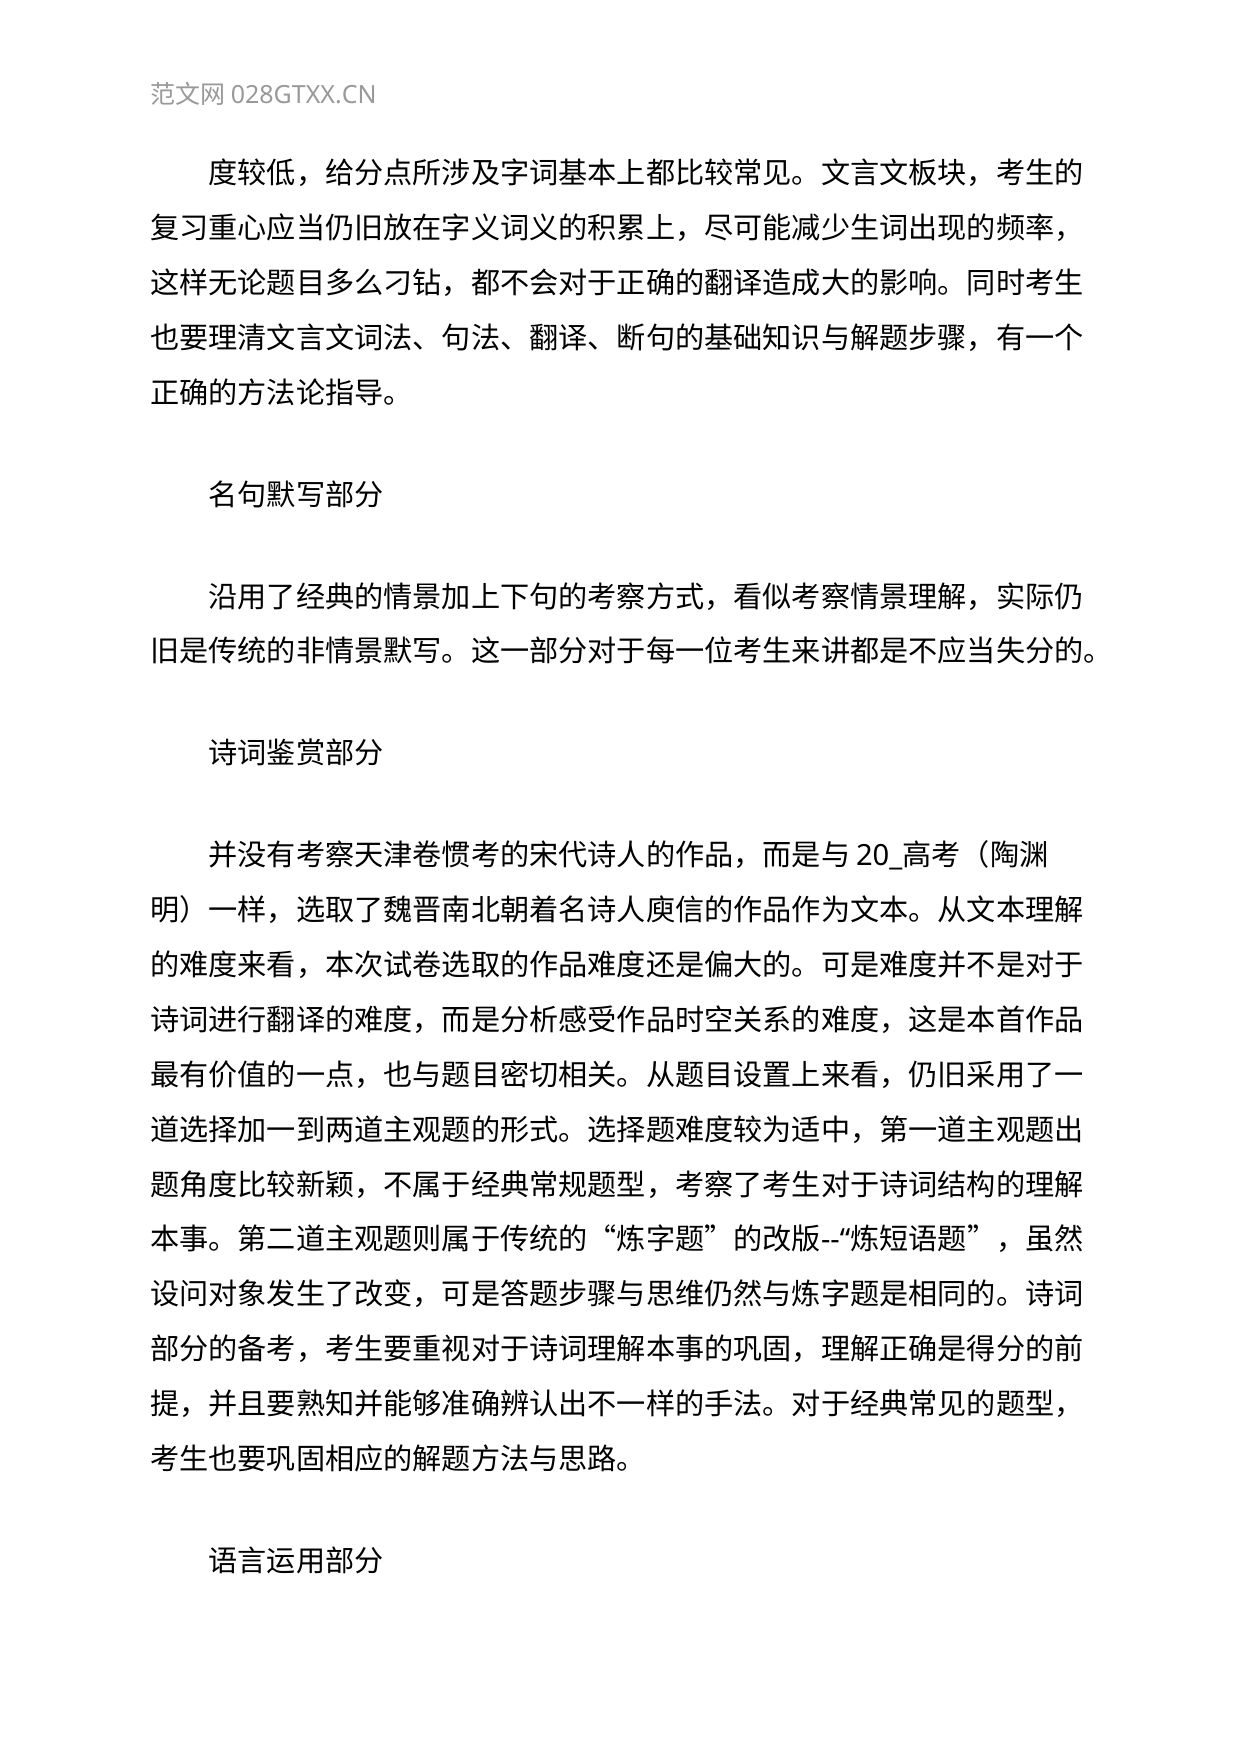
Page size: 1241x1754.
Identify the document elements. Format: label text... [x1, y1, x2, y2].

text 度较低，给分点所涉及字词基本上都比较常见。文言文板块，考生的复习重心应当仍旧放在字义词义的积累上，尽可能减少生词出现的频率，这样无论题目多么刁钻，都不会对于正确的翻译造成大的影响。同时考生也要理清文言文词法、句法、翻译、断句的基础知识与解题步骤，有一个正确的方法论指导。 [150, 150, 1090, 412]
text 语言运用部分 [150, 1537, 1090, 1580]
text 名句默写部分 [150, 471, 1090, 514]
text 并没有考察天津卷惯考的宋代诗人的作品，而是与20_高考（陶渊明）一样，选取了魏晋南北朝着名诗人庾信的作品作为文本。从文本理解的难度来看，本次试卷选取的作品难度还是偏大的。可是难度并不是对于诗词进行翻译的难度，而是分析感受作品时空关系的难度，这是本首作品最有价值的一点，也与题目密切相关。从题目设置上来看，仍旧采用了一道选择加一到两道主观题的形式。选择题难度较为适中，第一道主观题出题角度比较新颖，不属于经典常规题型，考察了考生对于诗词结构的理解本事。第二道主观题则属于传统的“炼字题”的改版--“炼短语题”，虽然设问对象发生了改变，可是答题步骤与思维仍然与炼字题是相同的。诗词部分的备考，考生要重视对于诗词理解本事的巩固，理解正确是得分的前提，并且要熟知并能够准确辨认出不一样的手法。对于经典常见的题型，考生也要巩固相应的解题方法与思路。 [150, 832, 1090, 1478]
text 沿用了经典的情景加上下句的考察方式，看似考察情景理解，实际仍旧是传统的非情景默写。这一部分对于每一位考生来讲都是不应当失分的。 [150, 573, 1090, 670]
text 诗词鉴赏部分 [150, 730, 1090, 772]
